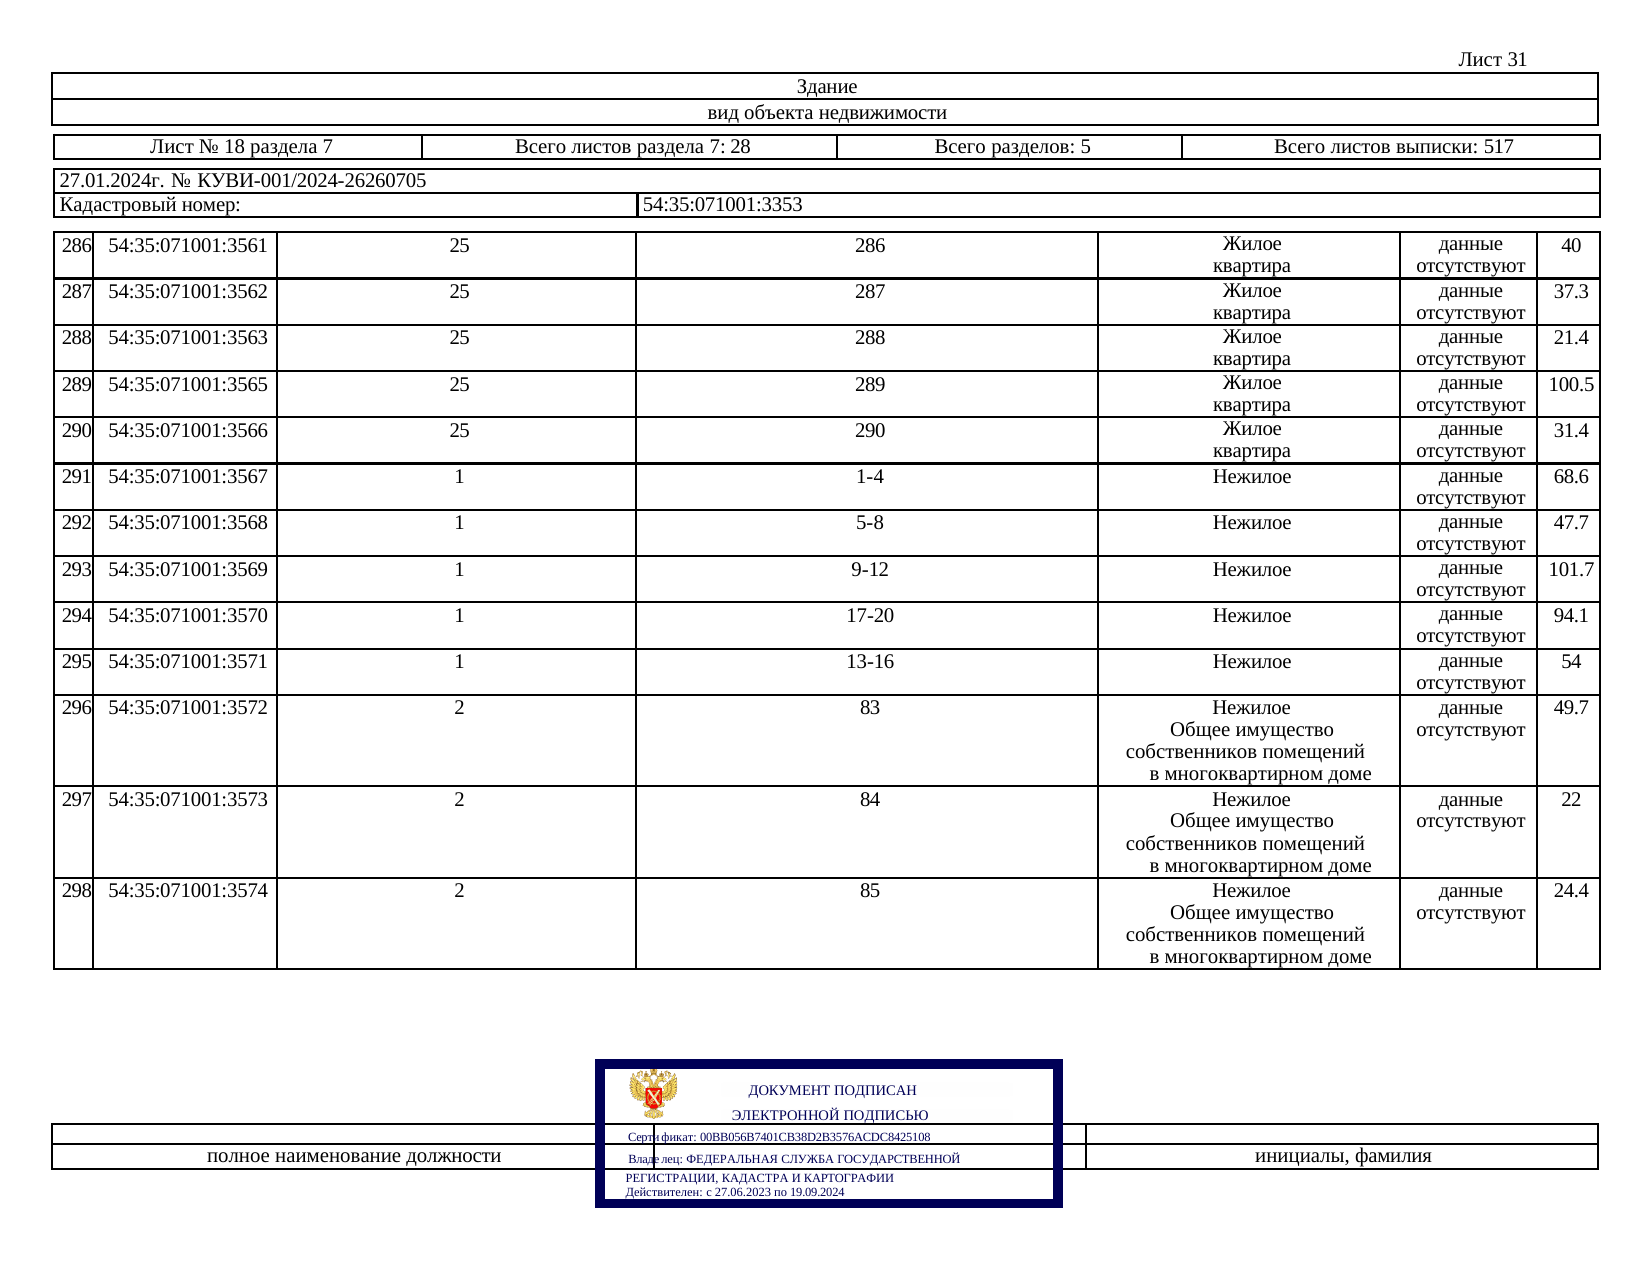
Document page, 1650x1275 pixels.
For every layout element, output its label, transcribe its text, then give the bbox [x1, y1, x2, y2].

table_cell 17-20 [637, 603, 1097, 647]
table_header Лист № 18 раздела 7 [55, 136, 421, 157]
table_header Всего листов раздела 7: 28 [423, 136, 836, 157]
table_cell 295 [55, 650, 92, 694]
table_cell Нежилое Общее имущество собственников помещений в многоквартирном доме [1099, 696, 1399, 785]
table_cell данные отсутствуют [1401, 418, 1536, 462]
table_cell 54:35:071001:3562 [94, 280, 276, 324]
table_cell 290 [637, 418, 1097, 462]
table_cell 287 [637, 280, 1097, 324]
table_cell 291 [55, 465, 92, 509]
table_cell 54:35:071001:3574 [94, 879, 276, 968]
table_cell 54:35:071001:3568 [94, 511, 276, 555]
table_cell 54:35:071001:3570 [94, 603, 276, 647]
picture [720, 1109, 1013, 1123]
picture [666, 1132, 963, 1143]
table_cell 1 [278, 511, 635, 555]
table_cell 54:35:071001:3563 [94, 326, 276, 370]
table_cell данные отсутствуют [1401, 879, 1536, 968]
table_cell 297 [55, 787, 92, 877]
table_cell 31.4 [1538, 418, 1599, 462]
table_cell данные отсутствуют [1401, 511, 1536, 555]
table_cell данные отсутствуют [1401, 280, 1536, 324]
table_header 40 [1538, 233, 1599, 277]
table_cell Нежилое [1099, 603, 1399, 647]
table_cell Нежилое [1099, 650, 1399, 694]
table_cell данные отсутствуют [1401, 465, 1536, 509]
table_cell данные отсутствуют [1401, 650, 1536, 694]
table_header 286 [637, 233, 1097, 277]
table_cell данные отсутствуют [1401, 372, 1536, 416]
table_cell 54:35:071001:3573 [94, 787, 276, 877]
table_cell 1 [278, 465, 635, 509]
table_cell 22 [1538, 787, 1599, 877]
table_cell 25 [278, 280, 635, 324]
table_cell 292 [55, 511, 92, 555]
table_cell 1 [278, 557, 635, 601]
table_cell 9-12 [637, 557, 1097, 601]
table_cell Жилое квартира [1099, 326, 1399, 370]
table_cell Кадастровый номер: [55, 194, 636, 216]
table_cell Нежилое Общее имущество собственников помещений в многоквартирном доме [1099, 879, 1399, 968]
picture [720, 1082, 1013, 1097]
picture [655, 1132, 665, 1143]
table_cell Нежилое [1099, 511, 1399, 555]
table_cell 47.7 [1538, 511, 1599, 555]
picture [629, 1069, 678, 1119]
table_cell 85 [637, 879, 1097, 968]
table_cell 37.3 [1538, 280, 1599, 324]
table_cell 1 [278, 603, 635, 647]
table_header 27.01.2024г. № КУВИ-001/2024-26260705 [55, 170, 1599, 192]
table_cell Нежилое [1099, 465, 1399, 509]
table_cell 1 [278, 650, 635, 694]
table_cell 84 [637, 787, 1097, 877]
table_header Жилое квартира [1099, 233, 1399, 277]
picture [627, 1145, 653, 1168]
table_header Всего разделов: 5 [838, 136, 1181, 157]
table_cell 21.4 [1538, 326, 1599, 370]
table_cell 287 [55, 280, 92, 324]
table_cell 1-4 [637, 465, 1097, 509]
table_cell Жилое квартира [1099, 280, 1399, 324]
table_cell Нежилое Общее имущество собственников помещений в многоквартирном доме [1099, 787, 1399, 877]
table_cell 289 [637, 372, 1097, 416]
table_cell 2 [278, 787, 635, 877]
picture [643, 1136, 653, 1143]
table_header 54:35:071001:3561 [94, 233, 276, 277]
table_cell Нежилое [1099, 557, 1399, 601]
table_cell 288 [55, 326, 92, 370]
table_cell 101.7 [1538, 557, 1599, 601]
table_cell 296 [55, 696, 92, 785]
table_cell 2 [278, 879, 635, 968]
table_cell 24.4 [1538, 879, 1599, 968]
table_cell 54:35:071001:3353 [639, 194, 1599, 216]
table_cell данные отсутствуют [1401, 696, 1536, 785]
table_cell 83 [637, 696, 1097, 785]
table_cell Жилое квартира [1099, 418, 1399, 462]
picture [627, 1170, 963, 1199]
table_cell 25 [278, 326, 635, 370]
table_cell 68.6 [1538, 465, 1599, 509]
table_cell 54:35:071001:3571 [94, 650, 276, 694]
table_header 286 [55, 233, 92, 277]
table_header данные отсутствуют [1401, 233, 1536, 277]
table_cell 294 [55, 603, 92, 647]
table_cell 2 [278, 696, 635, 785]
table_cell 25 [278, 372, 635, 416]
table_cell 25 [278, 418, 635, 462]
table_cell данные отсутствуют [1401, 557, 1536, 601]
table_cell 94.1 [1538, 603, 1599, 647]
table_cell данные отсутствуют [1401, 787, 1536, 877]
table_header 25 [278, 233, 635, 277]
table_cell 49.7 [1538, 696, 1599, 785]
table_cell 54:35:071001:3565 [94, 372, 276, 416]
table_cell 54 [1538, 650, 1599, 694]
table_cell 54:35:071001:3569 [94, 557, 276, 601]
table_cell данные отсутствуют [1401, 326, 1536, 370]
table_cell 289 [55, 372, 92, 416]
table_cell 288 [637, 326, 1097, 370]
table_cell 54:35:071001:3572 [94, 696, 276, 785]
picture [627, 1132, 653, 1143]
table_cell 54:35:071001:3566 [94, 418, 276, 462]
table_cell данные отсутствуют [1401, 603, 1536, 647]
table_cell 54:35:071001:3567 [94, 465, 276, 509]
picture [655, 1145, 963, 1168]
table_cell 100.5 [1538, 372, 1599, 416]
table_cell Жилое квартира [1099, 372, 1399, 416]
table_cell 293 [55, 557, 92, 601]
table_header Всего листов выписки: 517 [1183, 136, 1599, 157]
table_cell 13-16 [637, 650, 1097, 694]
table_cell 5-8 [637, 511, 1097, 555]
table_cell 298 [55, 879, 92, 968]
table_cell 290 [55, 418, 92, 462]
